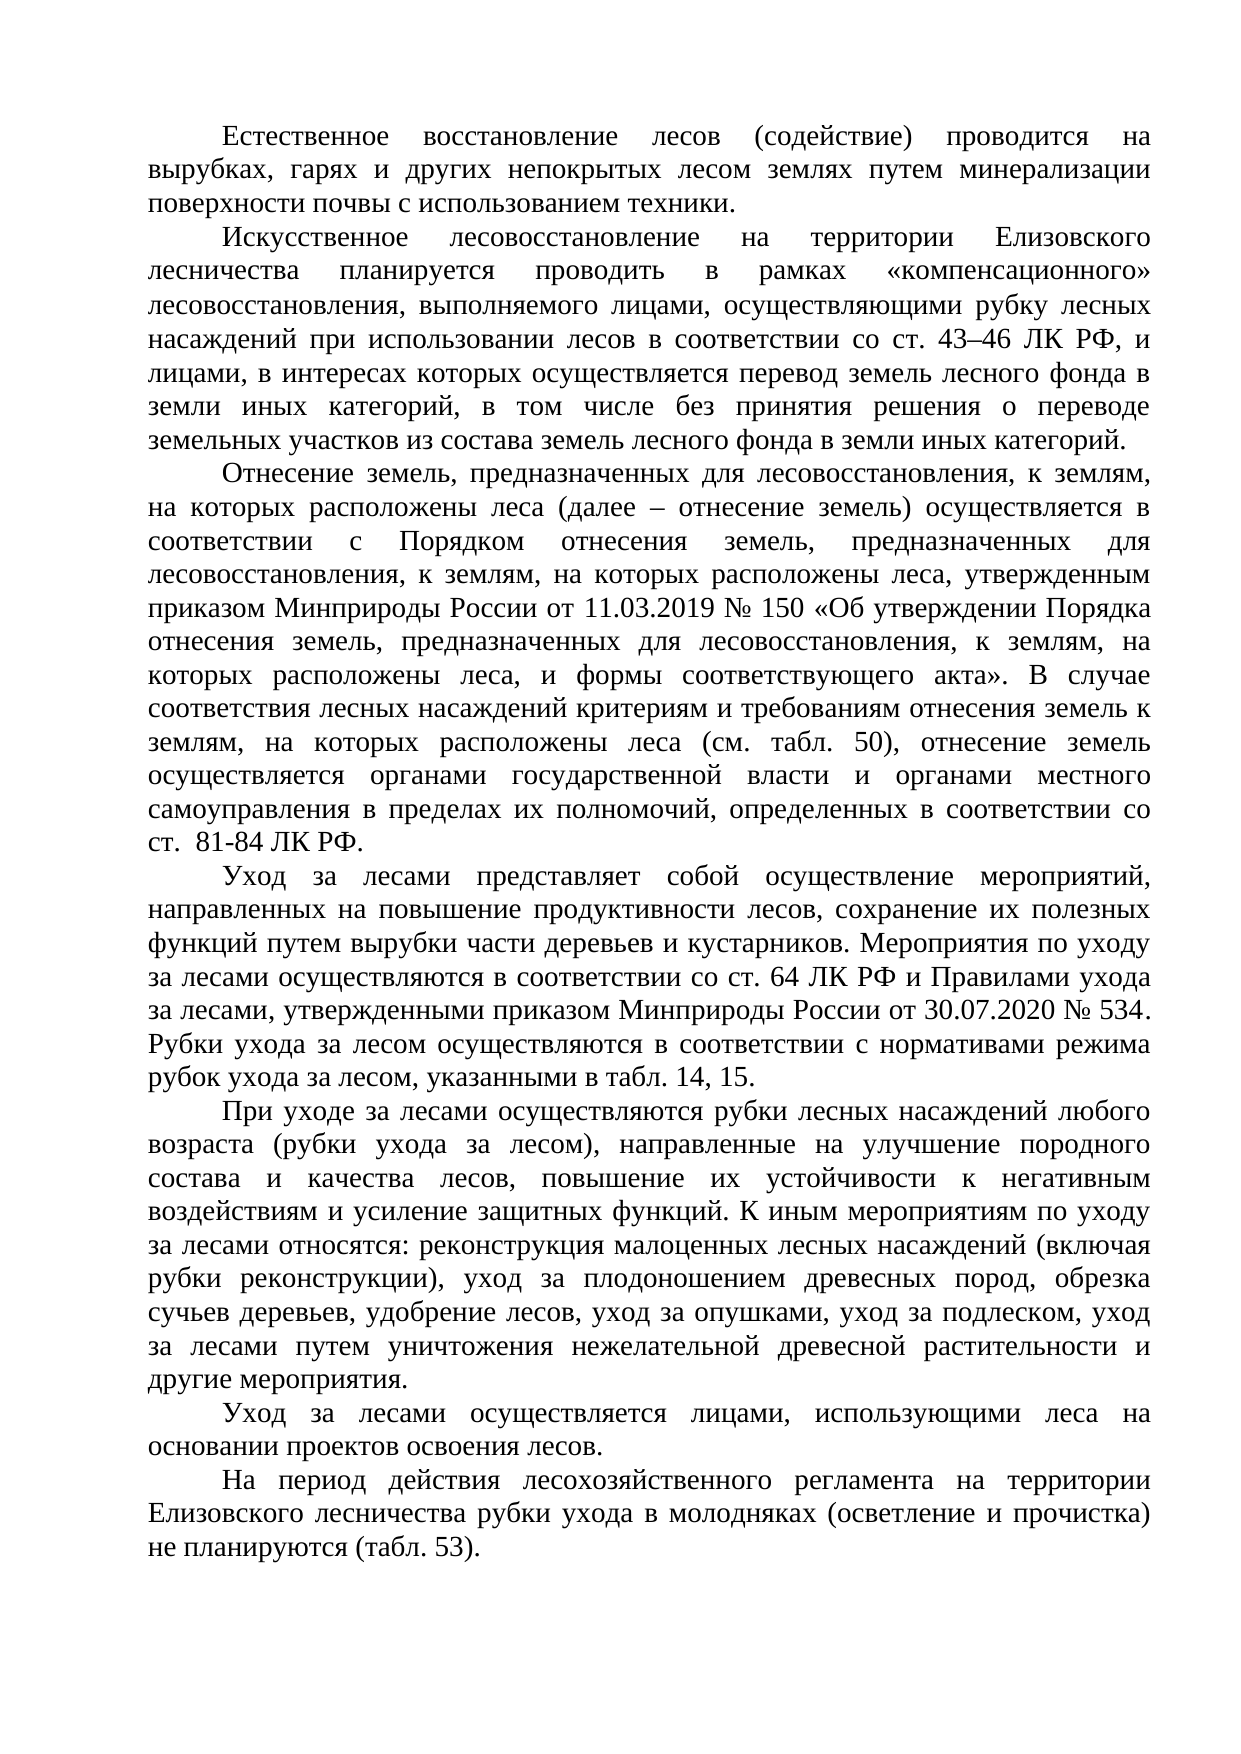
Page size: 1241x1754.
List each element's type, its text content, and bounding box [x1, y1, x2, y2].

text Уход за лесами осуществляется лицами, использующими леса на основании проектов освоения лесов. [148, 1395, 1152, 1462]
text Уход за лесами представляет собой осуществление мероприятий, направленных на повышение продуктивности лесов, сохранение их полезных функций путем вырубки части деревьев и кустарников. Мероприятия по уходу за лесами осуществляются в соответствии со ст. 64 ЛК РФ и Правилами ухода за лесами, утвержденными приказом Минприроды России от 30.07.2020 № 534. Рубки ухода за лесом осуществляются в соответствии с нормативами режима рубок ухода за лесом, указанными в табл. 14, 15. [148, 858, 1152, 1093]
text Естественное восстановление лесов (содействие) проводится на вырубках, гарях и других непокрытых лесом землях путем минерализации поверхности почвы с использованием техники. [148, 118, 1152, 219]
text Отнесение земель, предназначенных для лесовосстановления, к землям, на которых расположены леса (далее – отнесение земель) осуществляется в соответствии с Порядком отнесения земель, предназначенных для лесовосстановления, к землям, на которых расположены леса, утвержденным приказом Минприроды России от 11.03.2019 № 150 «Об утверждении Порядка отнесения земель, предназначенных для лесовосстановления, к землям, на которых расположены леса, и формы соответствующего акта». В случае соответствия лесных насаждений критериям и требованиям отнесения земель к землям, на которых расположены леса (см. табл. 50), отнесение земель осуществляется органами государственной власти и органами местного самоуправления в пределах их полномочий, определенных в соответствии со ст. 81-84 ЛК РФ. [148, 456, 1152, 858]
text При уходе за лесами осуществляются рубки лесных насаждений любого возраста (рубки ухода за лесом), направленные на улучшение породного состава и качества лесов, повышение их устойчивости к негативным воздействиям и усиление защитных функций. К иным мероприятиям по уходу за лесами относятся: реконструкция малоценных лесных насаждений (включая рубки реконструкции), уход за плодоношением древесных пород, обрезка сучьев деревьев, удобрение лесов, уход за опушками, уход за подлеском, уход за лесами путем уничтожения нежелательной древесной растительности и другие мероприятия. [148, 1093, 1152, 1395]
text На период действия лесохозяйственного регламента на территории Елизовского лесничества рубки ухода в молодняках (осветление и прочистка) не планируются (табл. 53). [148, 1462, 1152, 1562]
text Искусственное лесовосстановление на территории Елизовского лесничества планируется проводить в рамках «компенсационного» лесовосстановления, выполняемого лицами, осуществляющими рубку лесных насаждений при использовании лесов в соответствии со ст. 43–46 ЛК РФ, и лицами, в интересах которых осуществляется перевод земель лесного фонда в земли иных категорий, в том числе без принятия решения о переводе земельных участков из состава земель лесного фонда в земли иных категорий. [148, 219, 1152, 456]
